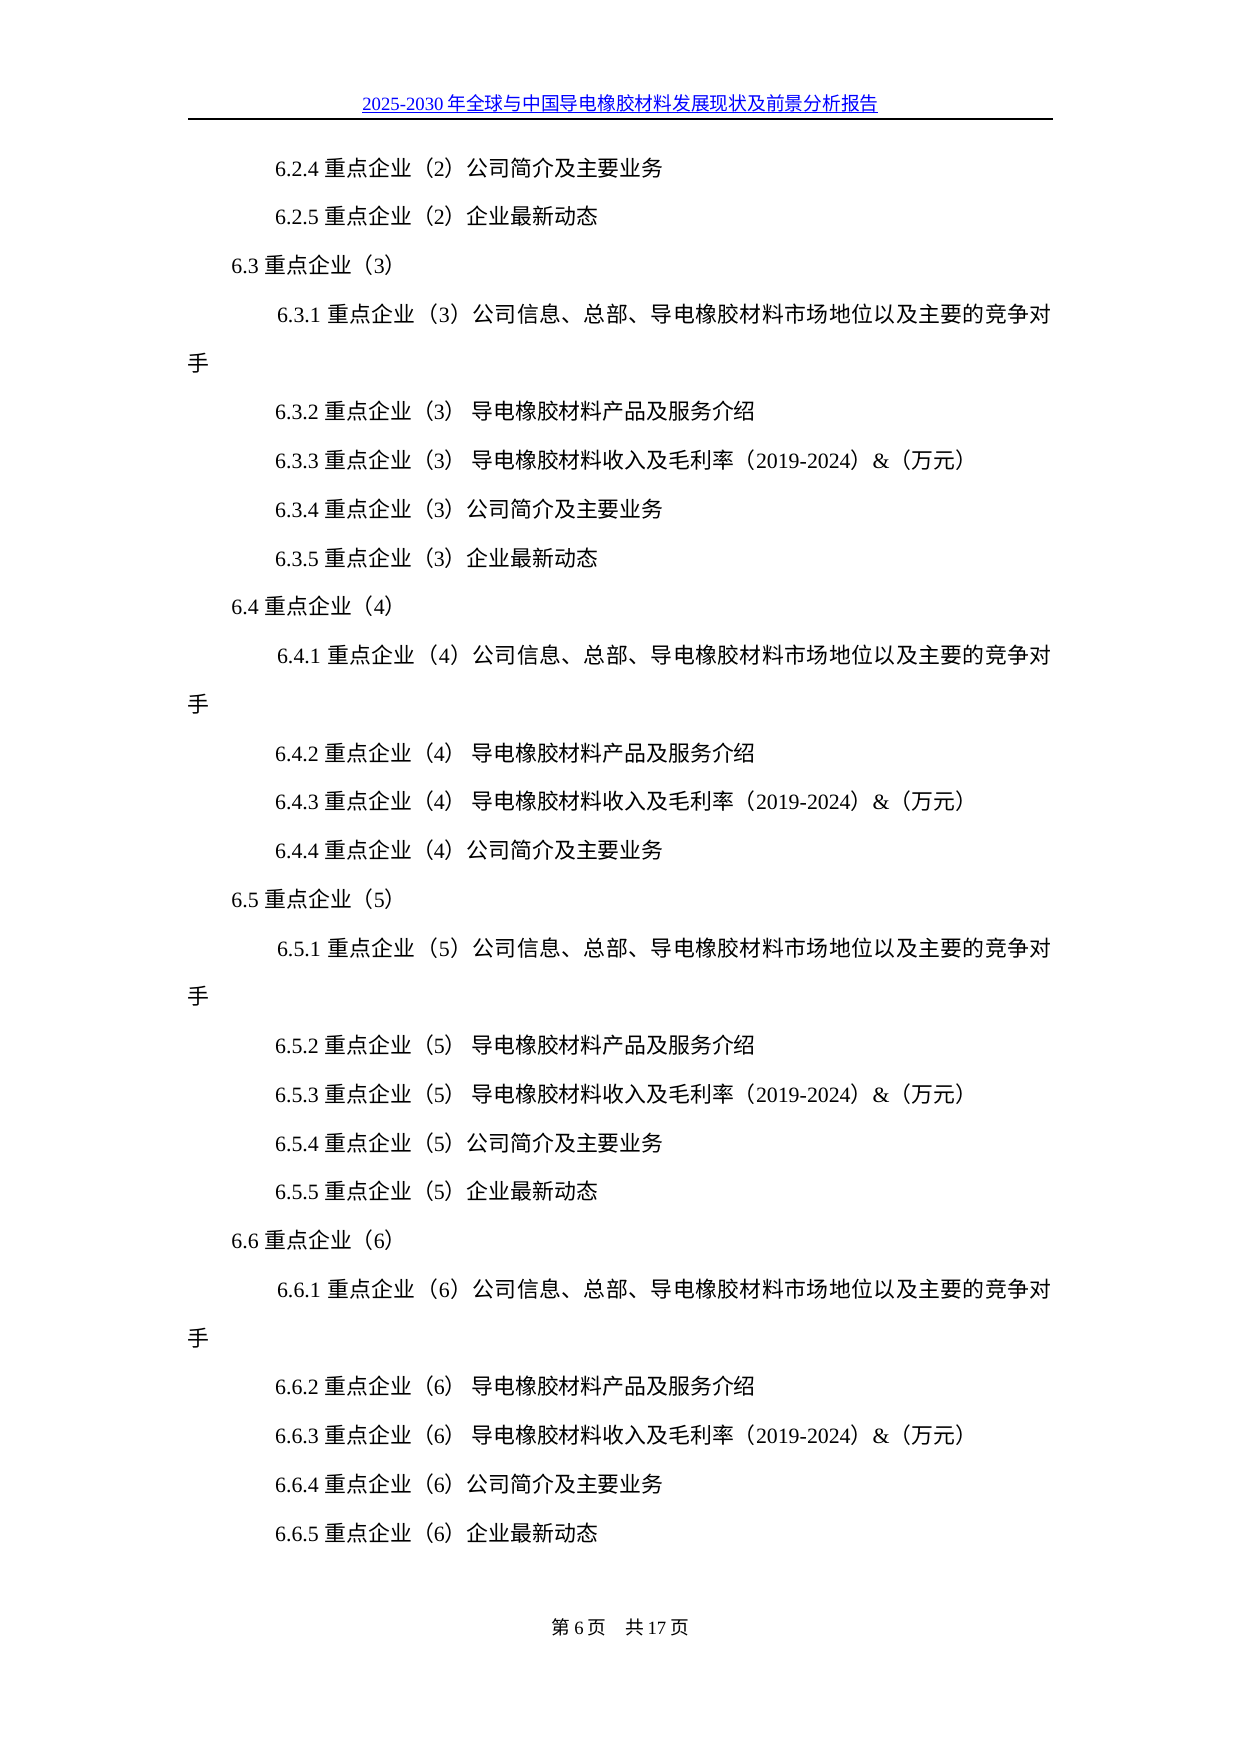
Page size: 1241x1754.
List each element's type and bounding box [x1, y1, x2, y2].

text [187, 150, 1053, 1548]
